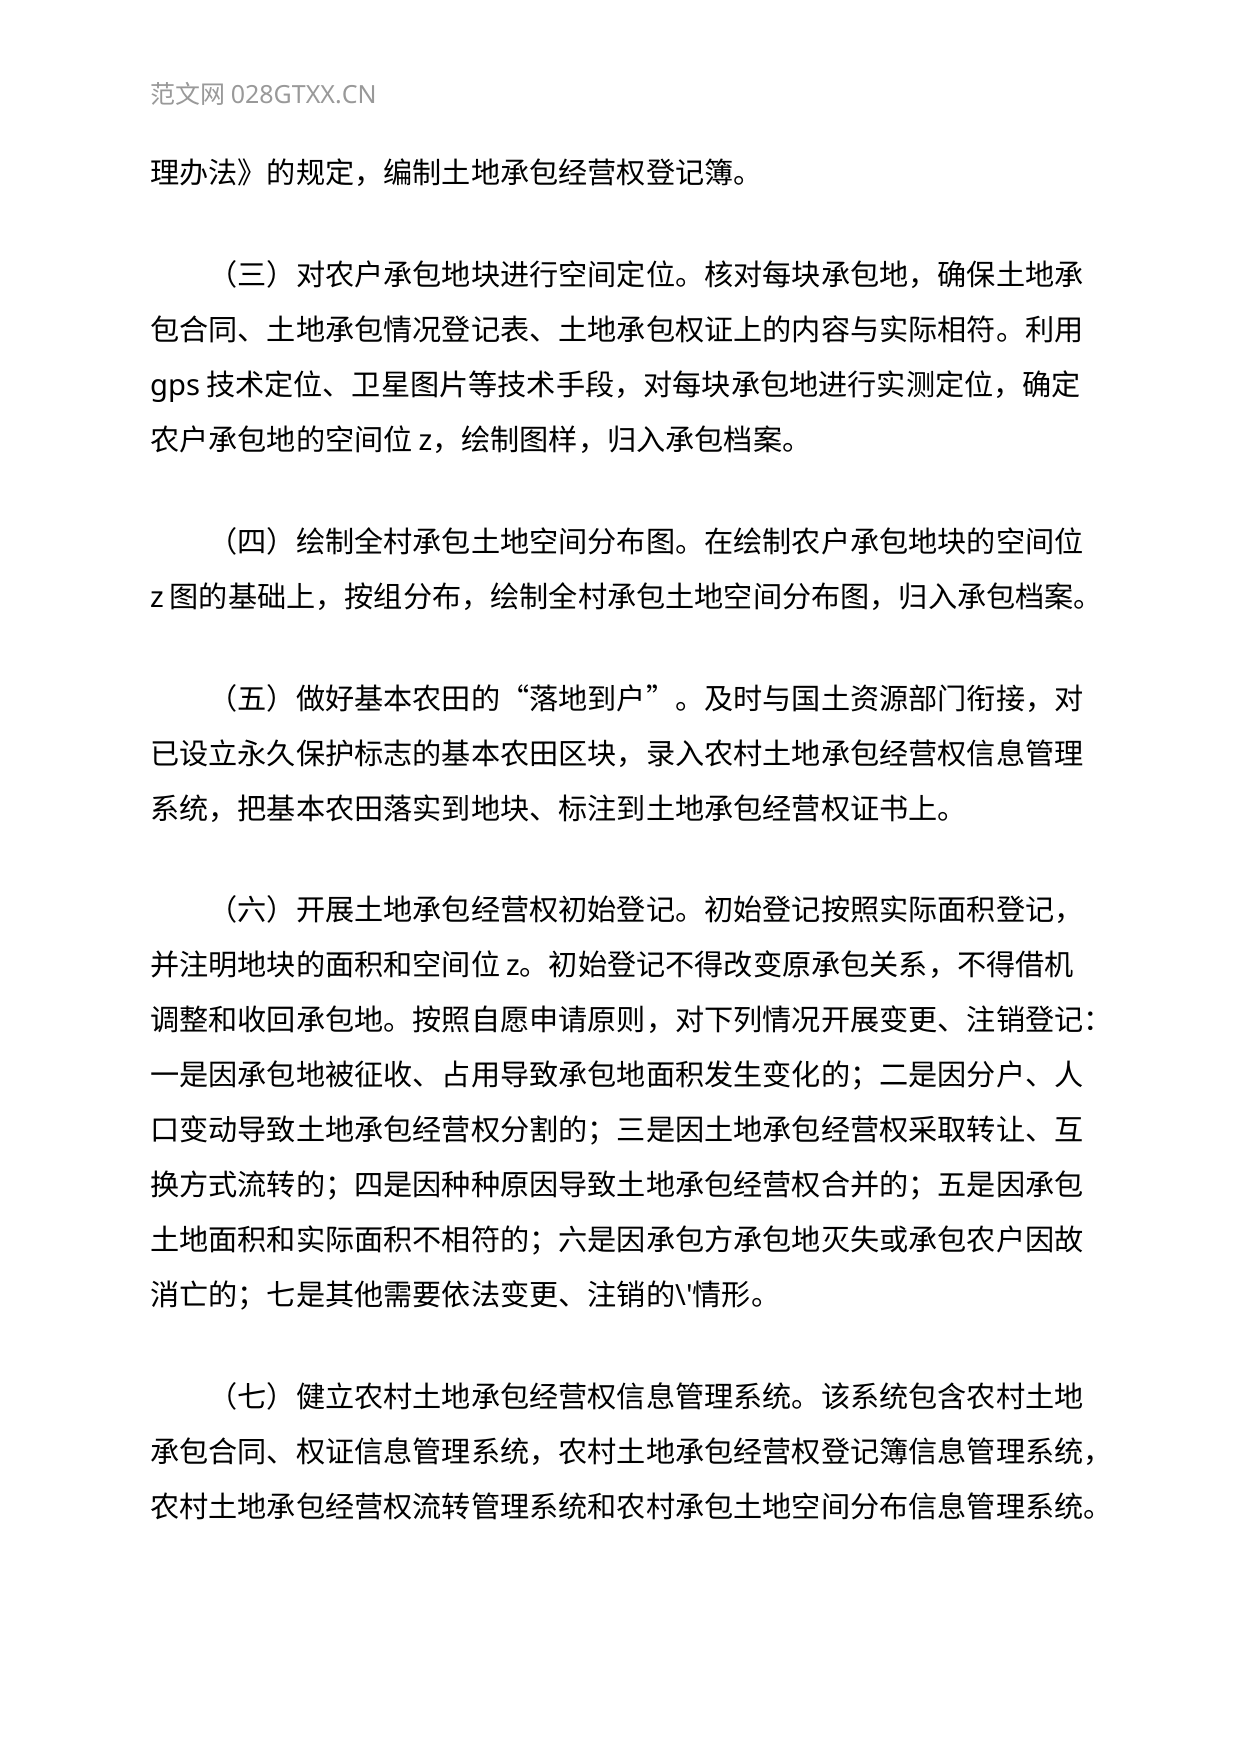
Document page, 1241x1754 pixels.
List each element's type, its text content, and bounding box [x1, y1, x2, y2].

text （六）开展土地承包经营权初始登记。初始登记按照实际面积登记，并注明地块的面积和空间位z。初始登记不得改变原承包关系，不得借机调整和收回承包地。按照自愿申请原则，对下列情况开展变更、注销登记：一是因承包地被征收、占用导致承包地面积发生变化的；二是因分户、人口变动导致土地承包经营权分割的；三是因土地承包经营权采取转让、互换方式流转的；四是因种种原因导致土地承包经营权合并的；五是因承包土地面积和实际面积不相符的；六是因承包方承包地灭失或承包农户因故消亡的；七是其他需要依法变更、注销的\'情形。 [150, 887, 1090, 1314]
text （五）做好基本农田的“落地到户”。及时与国土资源部门衔接，对已设立永久保护标志的基本农田区块，录入农村土地承包经营权信息管理系统，把基本农田落实到地块、标注到土地承包经营权证书上。 [150, 675, 1090, 827]
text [150, 150, 1090, 192]
text （三）对农户承包地块进行空间定位。核对每块承包地，确保土地承包合同、土地承包情况登记表、土地承包权证上的内容与实际相符。利用gps技术定位、卫星图片等技术手段，对每块承包地进行实测定位，确定农户承包地的空间位z，绘制图样，归入承包档案。 [150, 252, 1090, 459]
text （七）健立农村土地承包经营权信息管理系统。该系统包含农村土地承包合同、权证信息管理系统，农村土地承包经营权登记簿信息管理系统，农村土地承包经营权流转管理系统和农村承包土地空间分布信息管理系统。 [150, 1373, 1090, 1525]
text （四）绘制全村承包土地空间分布图。在绘制农户承包地块的空间位z图的基础上，按组分布，绘制全村承包土地空间分布图，归入承包档案。 [150, 518, 1090, 616]
